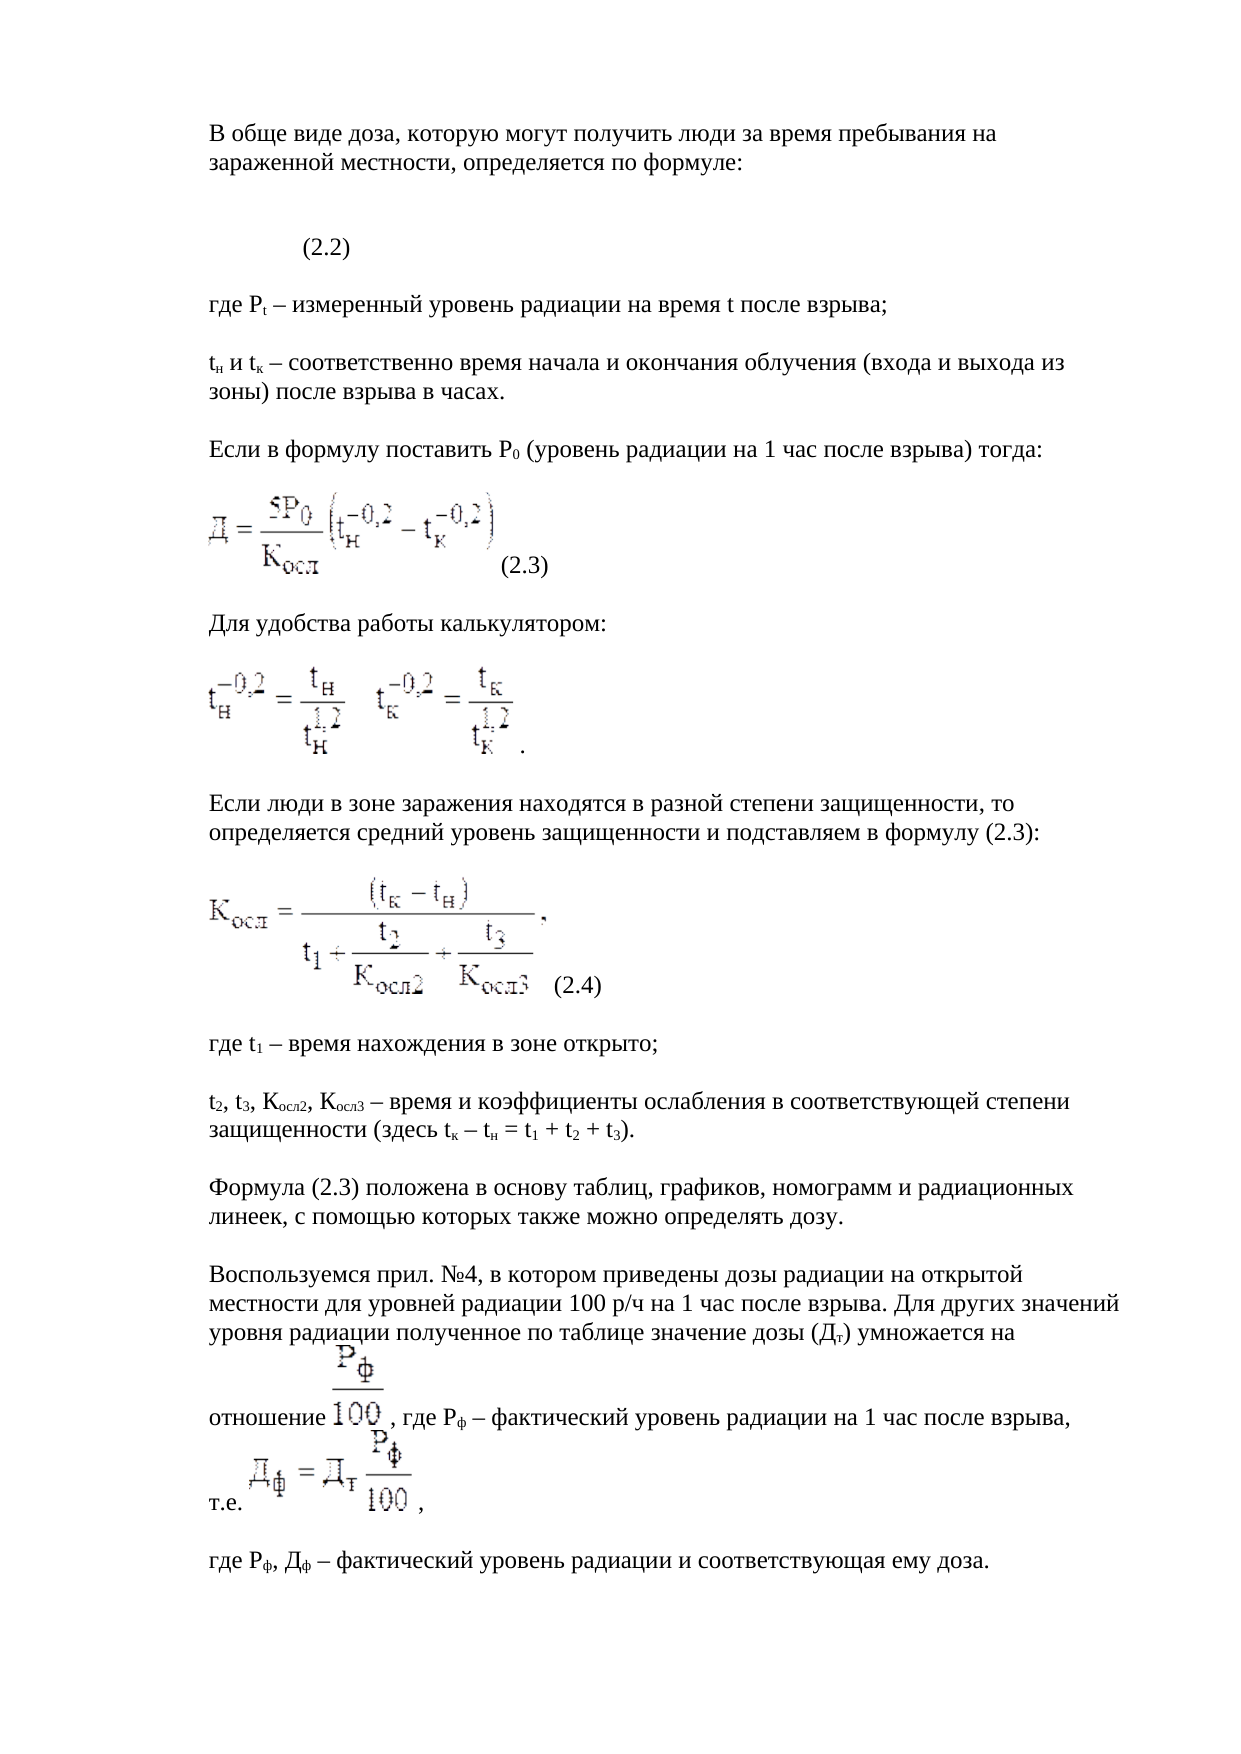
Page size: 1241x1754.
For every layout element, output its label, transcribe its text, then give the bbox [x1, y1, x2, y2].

text Для удобства работы калькулятором: [208, 608, 1120, 637]
text Воспользуемся прил. №4, в котором приведены дозы радиации на открытой местности для уровней радиации 100 р/ч на 1 час после взрыва. Для других значений уровня радиации полученное по таблице значение дозы (Дт) умножается на отношение , где Рф – фактический уровень радиации на 1 час после взрыва, т.е. , [208, 1259, 1120, 1516]
text t2, t3, Косл2, Косл3 – время и коэффициенты ослабления в соответствующей степени защищенности (здесь tк – tн = t1 + t2 + t3). [208, 1086, 1120, 1143]
text где t1 – время нахождения в зоне открыто; [208, 1028, 1120, 1057]
picture [208, 874, 548, 994]
picture [249, 1430, 412, 1511]
text Если люди в зоне заражения находятся в разной степени защищенности, то определяется средний уровень защищенности и подставляем в формулу (2.3): [208, 788, 1120, 845]
picture [208, 665, 514, 754]
picture [208, 492, 495, 574]
text где Рф, Дф – фактический уровень радиации и соответствующая ему доза. [208, 1545, 1120, 1573]
text где Рt – измеренный уровень радиации на время t после взрыва; [208, 289, 1120, 318]
text (2.2) [208, 205, 1120, 260]
picture [332, 1345, 384, 1425]
text Формула (2.3) положена в основу таблиц, графиков, номограмм и радиационных линеек, с помощью которых также можно определять дозу. [208, 1172, 1120, 1230]
text Если в формулу поставить Р0 (уровень радиации на 1 час после взрыва) тогда: [208, 434, 1120, 463]
text tн и tк – соответственно время начала и окончания облучения (входа и выхода из зоны) после взрыва в часах. [208, 347, 1120, 405]
text В обще виде доза, которую могут получить люди за время пребывания на зараженной местности, определяется по формуле: [208, 118, 1120, 176]
